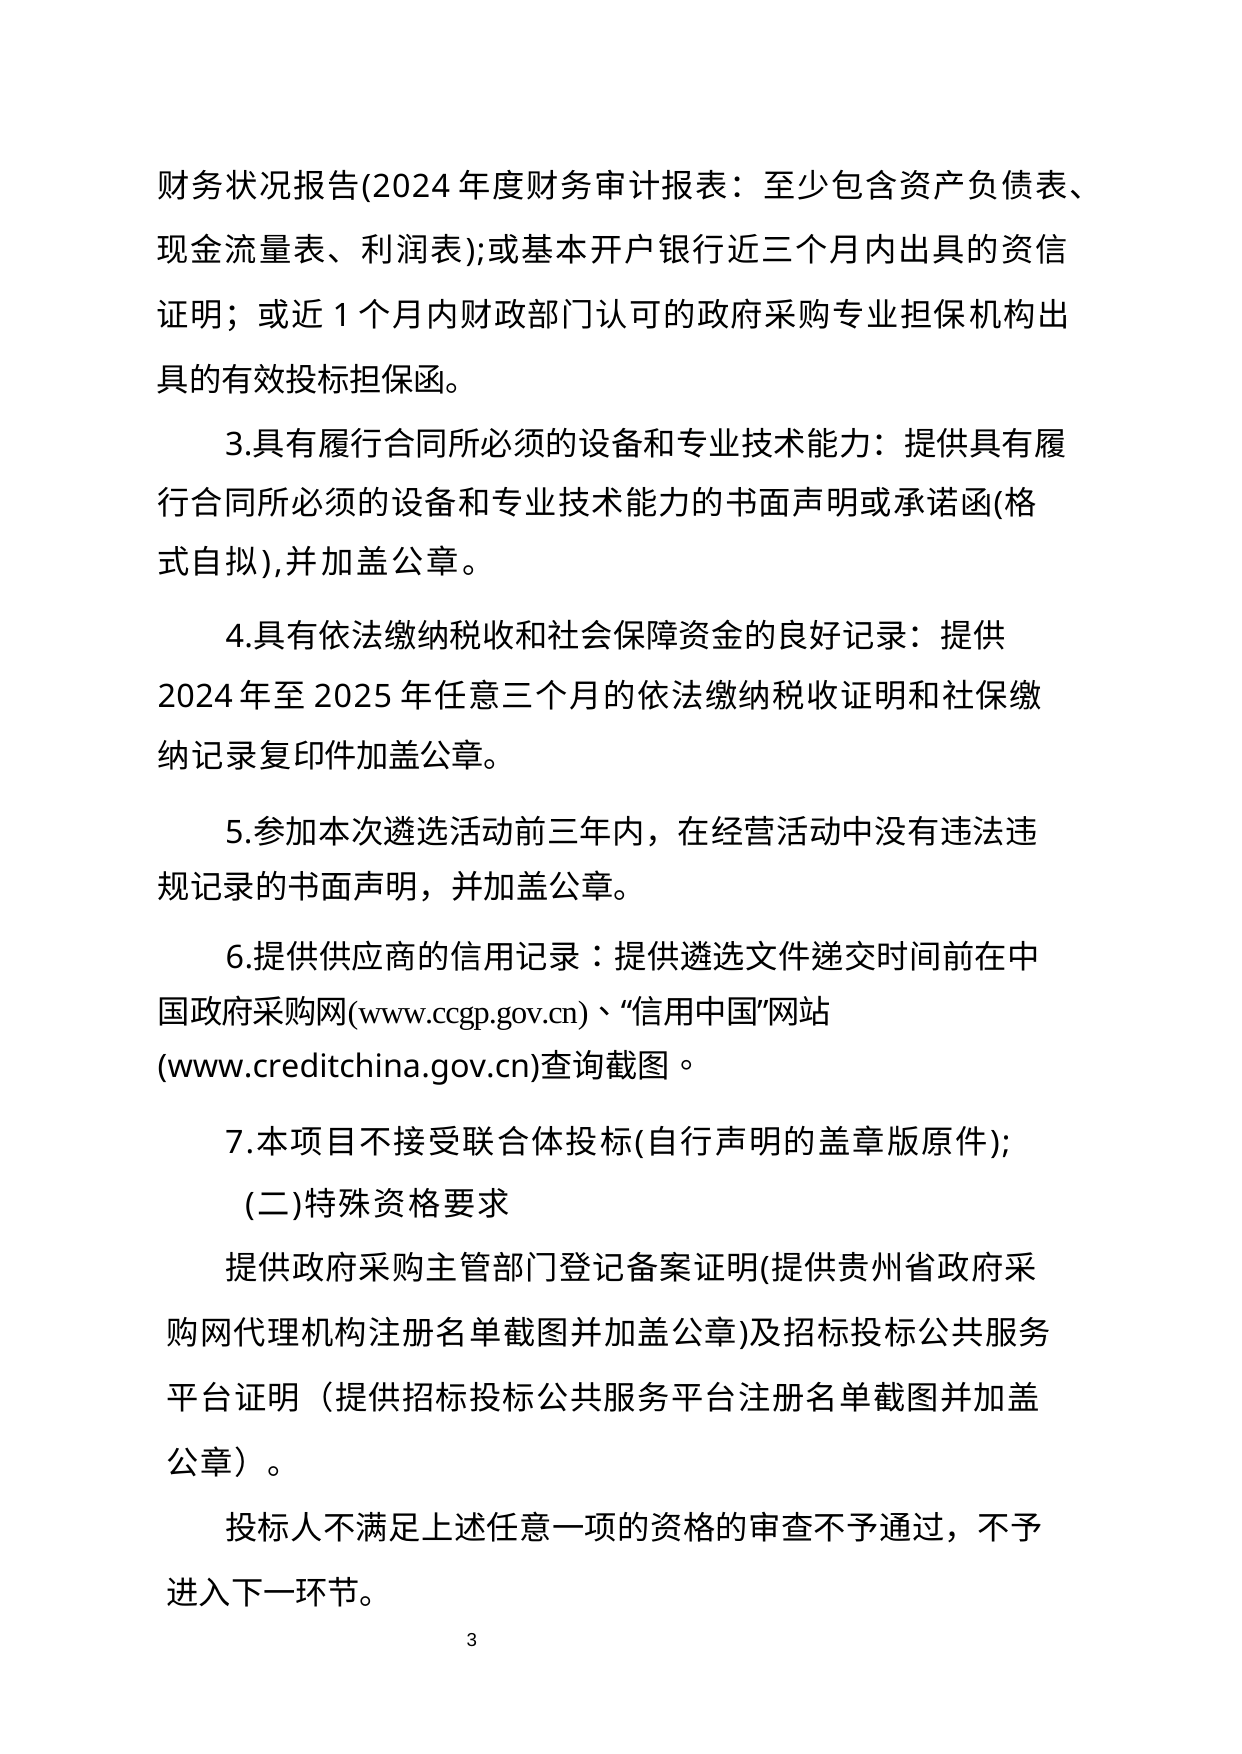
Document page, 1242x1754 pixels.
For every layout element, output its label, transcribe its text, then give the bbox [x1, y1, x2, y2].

text 财务状况报告(2024年度财务审计报表：至少包含资产负债表、现金流量表、利润表);或基本开户银行近三个月内出具的资信证明；或近1个月内财政部门认可的政府采购专业担保机构出具的有效投标担保函。 [156, 159, 1069, 400]
text 4.具有依法缴纳税收和社会保障资金的良好记录：提供2024年至2025年任意三个月的依法缴纳税收证明和社保缴纳记录复印件加盖公章。 [157, 610, 1069, 776]
text 投标人不满足上述任意一项的资格的审查不予通过，不予进入下一环节。 [167, 1502, 1069, 1614]
text 7.本项目不接受联合体投标(自行声明的盖章版原件); [225, 1119, 1069, 1163]
text 5.参加本次遴选活动前三年内，在经营活动中没有违法违规记录的书面声明，并加盖公章。 [157, 806, 1069, 908]
text 3.具有履行合同所必须的设备和专业技术能力：提供具有履行合同所必须的设备和专业技术能力的书面声明或承诺函(格式自拟),并加盖公章。 [157, 418, 1069, 583]
text 提供政府采购主管部门登记备案证明(提供贵州省政府采购网代理机构注册名单截图并加盖公章)及招标投标公共服务平台证明（提供招标投标公共服务平台注册名单截图并加盖公章）。 [167, 1242, 1069, 1484]
text (二)特殊资格要求 [245, 1181, 1069, 1224]
text 6.提供供应商的信用记录：提供遴选文件递交时间前在中国政府采购网(www.ccgp.gov.cn)、“信用中国”网站(www.creditchina.gov.cn)查询截图。 [157, 931, 1069, 1087]
